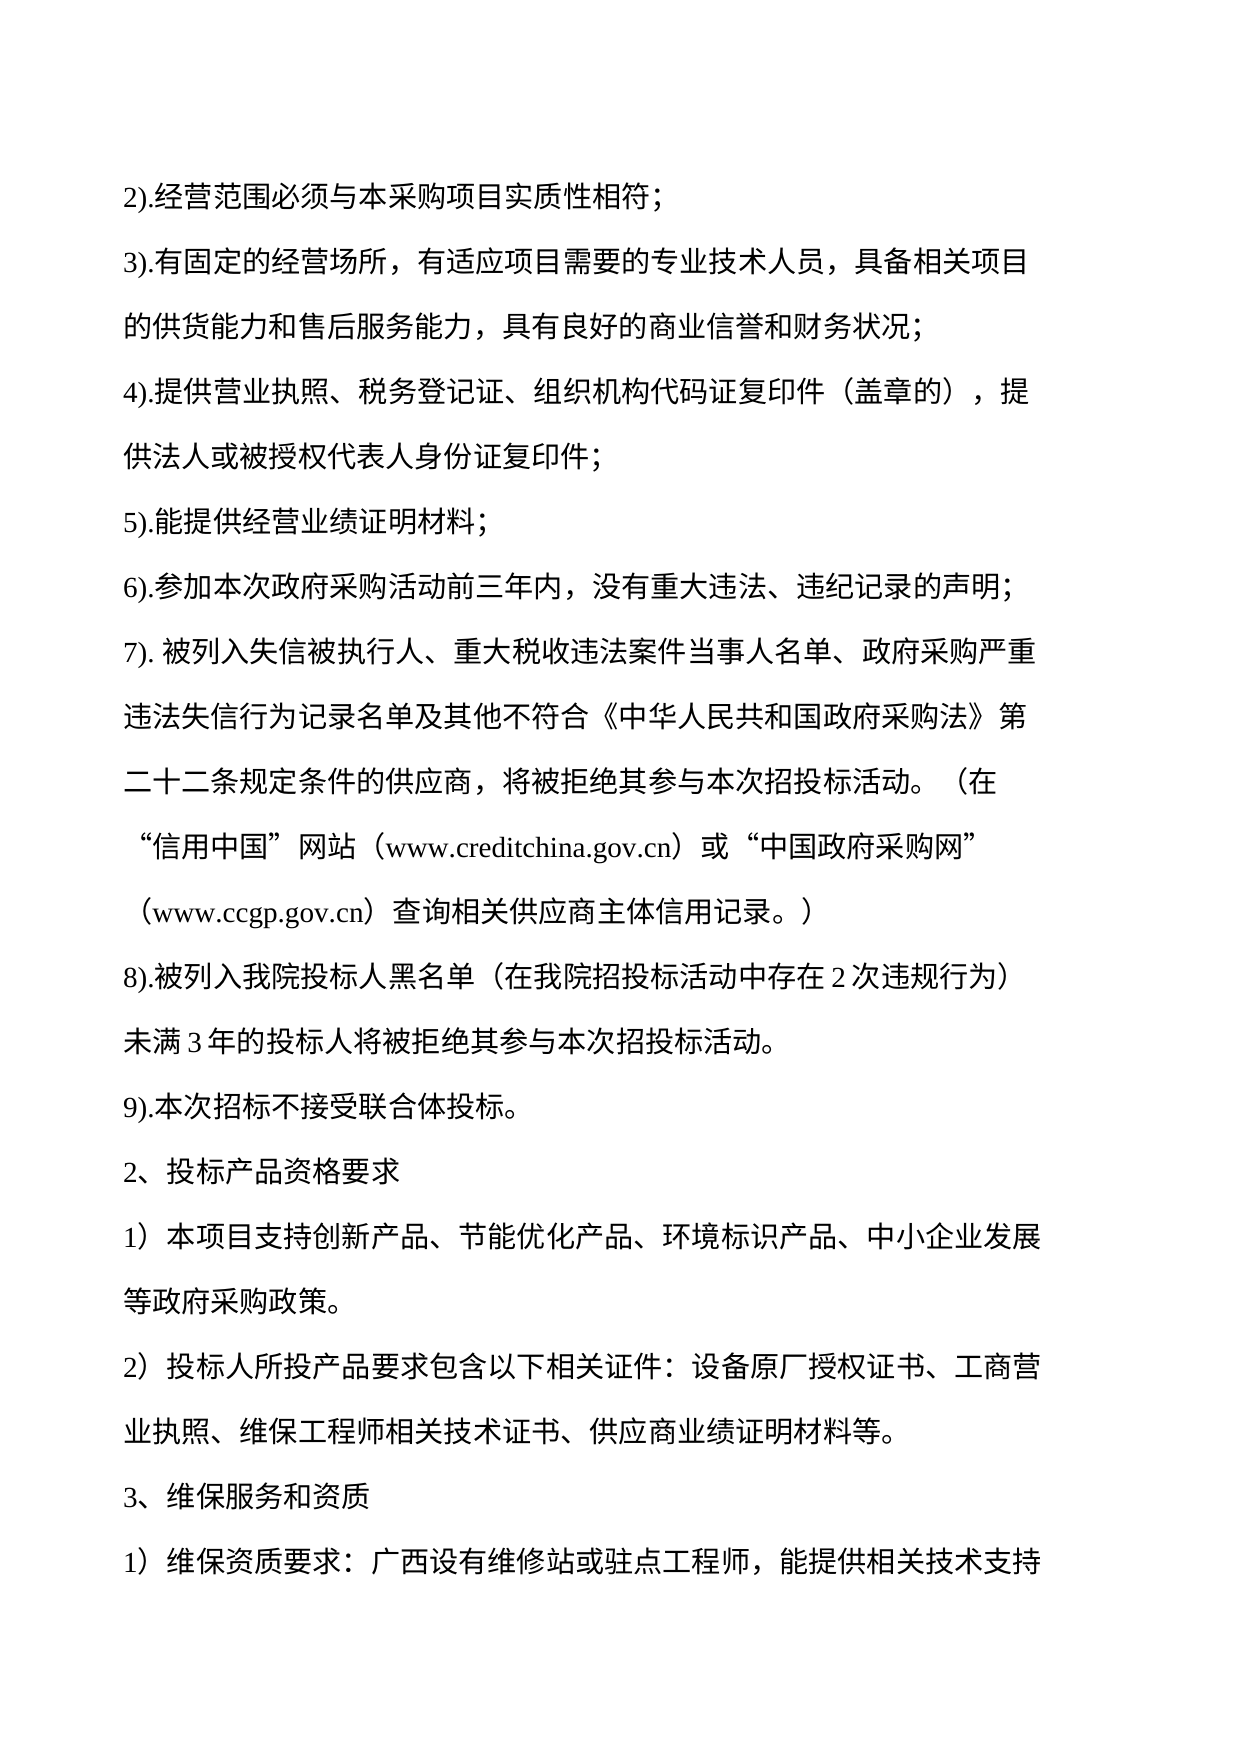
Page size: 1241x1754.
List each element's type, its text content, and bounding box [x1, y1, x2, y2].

text 2、投标产品资格要求 [123, 1137, 1053, 1202]
text 1）本项目支持创新产品、节能优化产品、环境标识产品、中小企业发展等政府采购政策。 [123, 1202, 1053, 1332]
text 3、维保服务和资质 [123, 1462, 1053, 1527]
text 2）投标人所投产品要求包含以下相关证件：设备原厂授权证书、工商营业执照、维保工程师相关技术证书、供应商业绩证明材料等。 [123, 1332, 1053, 1462]
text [123, 1527, 1053, 1592]
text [123, 162, 1053, 1137]
